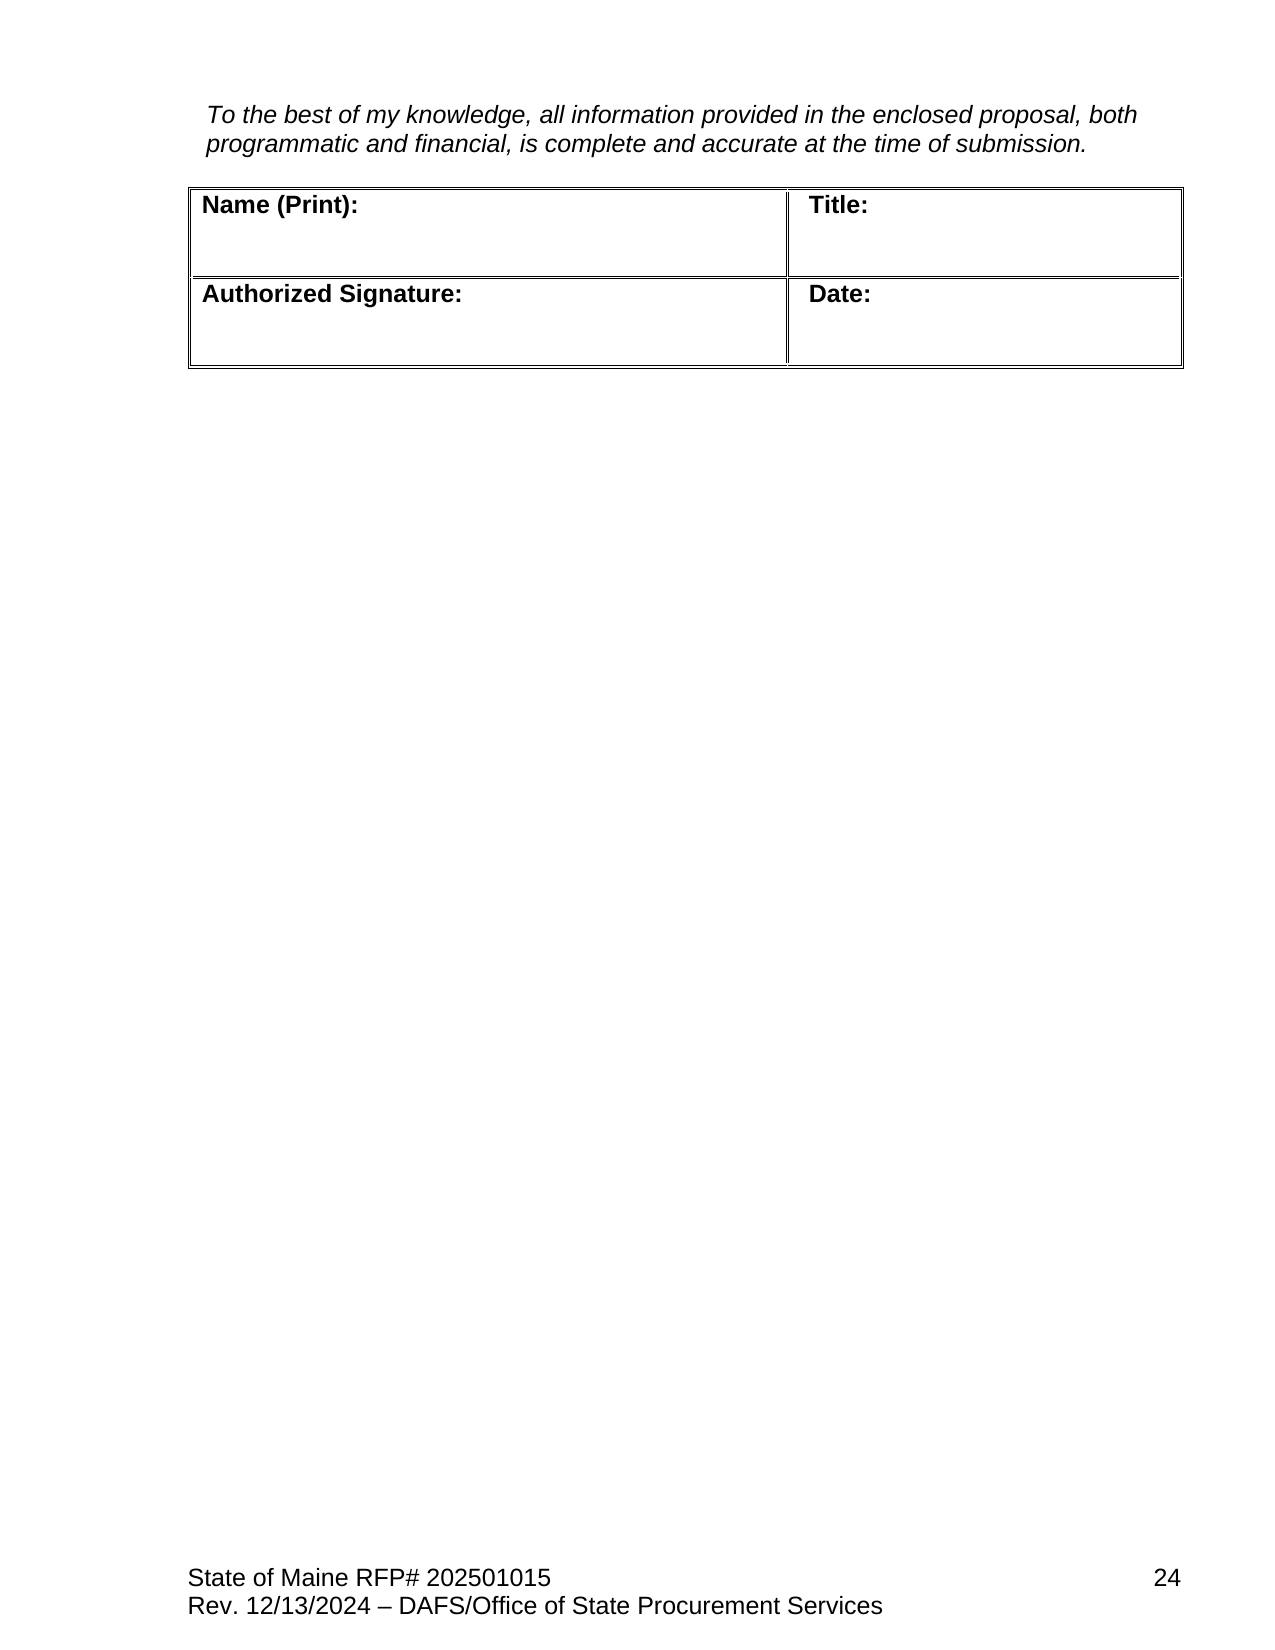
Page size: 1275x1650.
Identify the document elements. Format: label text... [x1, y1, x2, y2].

table_cell Authorized Signature: [189, 276, 788, 365]
table_header Name (Print): [191, 188, 788, 276]
text To the best of my knowledge, all information provided in the enclosed proposal, both programmatic and financial, is complete and accurate at the time of submission. [206, 100, 1181, 158]
table_header Title: [788, 190, 1181, 276]
table_cell Date: [788, 276, 1183, 365]
